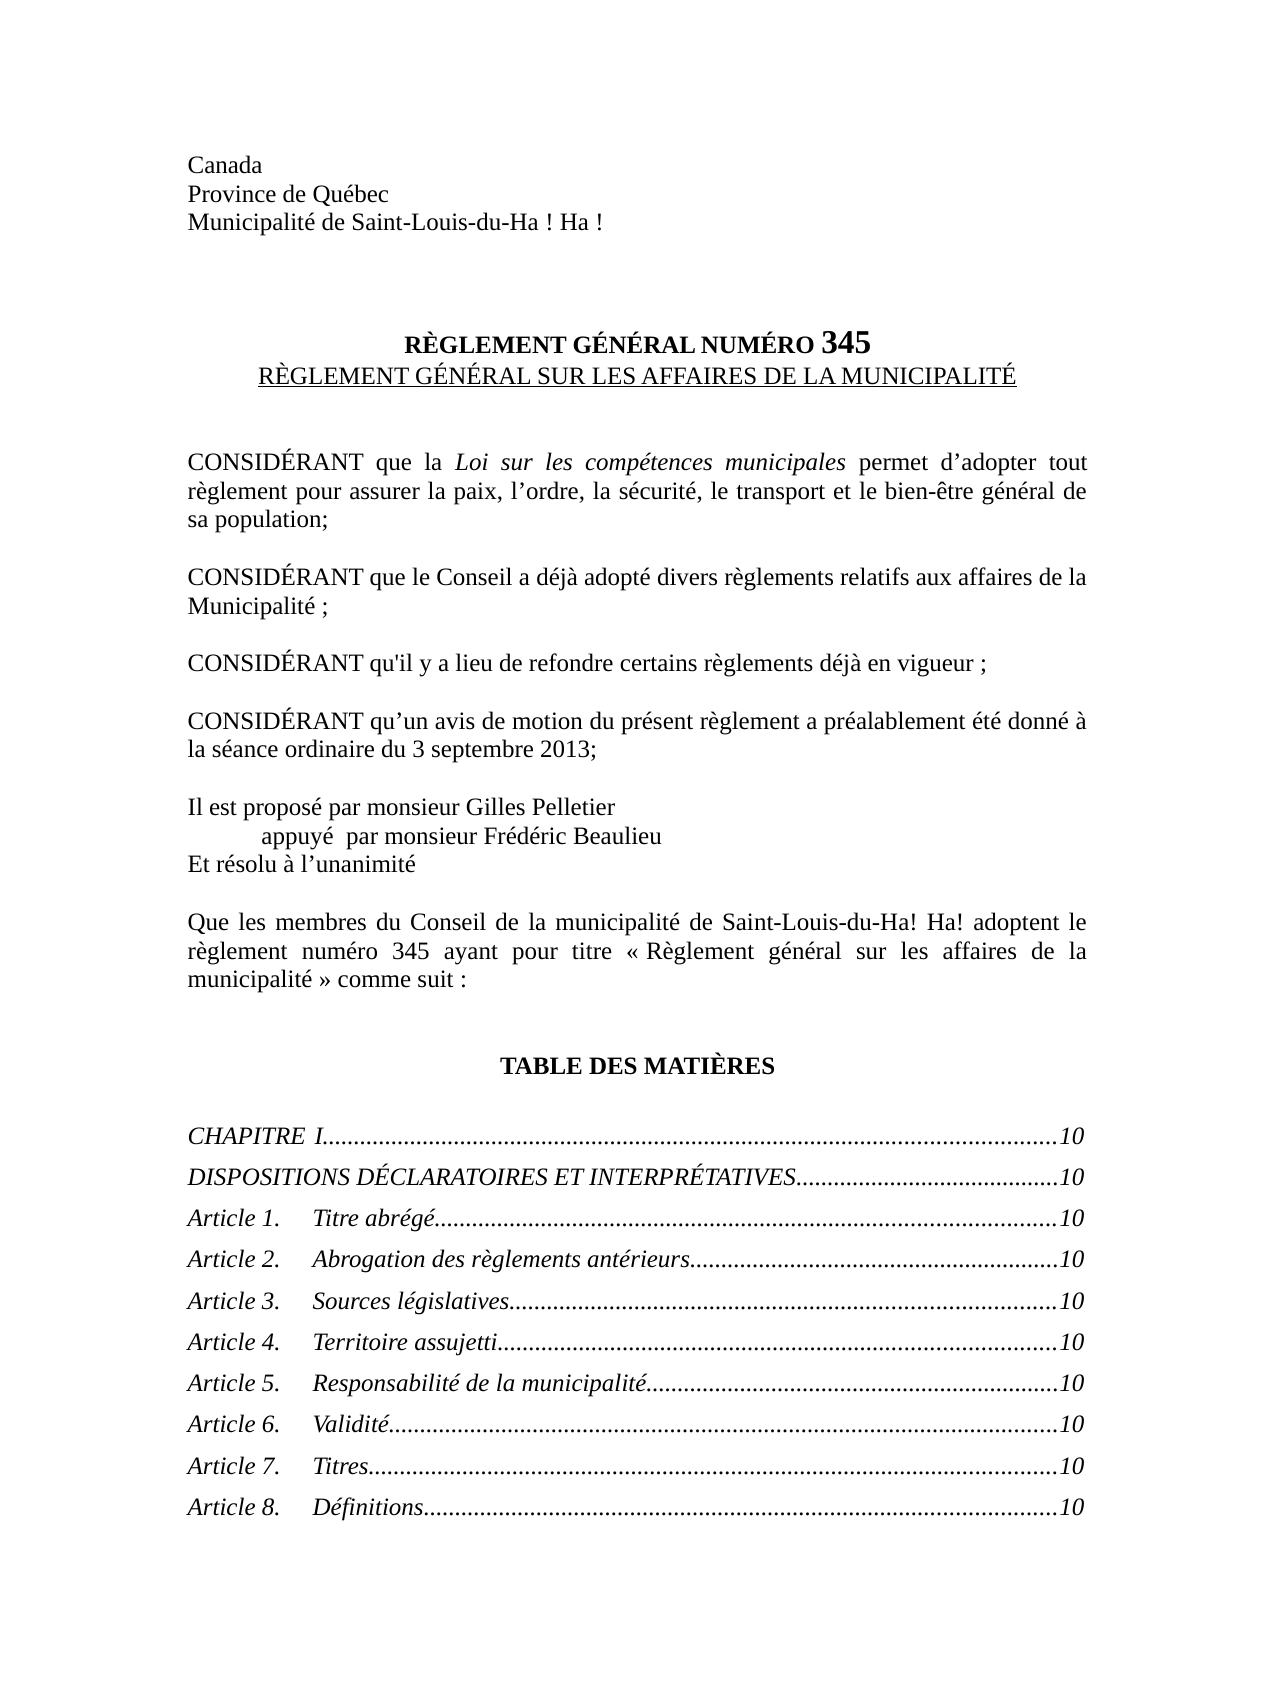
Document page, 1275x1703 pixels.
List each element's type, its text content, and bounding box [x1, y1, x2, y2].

text appuyé par monsieur Frédéric Beaulieu [187, 821, 1087, 849]
text Article 8. Définitions 10 [187, 1492, 1087, 1521]
text Province de Québec [187, 179, 1087, 207]
text Que les membres du Conseil de la municipalité de Saint-Louis-du-Ha! Ha! adoptent le règlement numéro 345 ayant pour titre « Règlement général sur les affaires de la municipalité » comme suit : [187, 907, 1087, 993]
text Article 7. Titres 10 [187, 1451, 1087, 1479]
text RÈGLEMENT GÉNÉRAL NUMÉRO 345 [187, 322, 1087, 361]
text CONSIDÉRANT que le Conseil a déjà adopté divers règlements relatifs aux affaires de ; [187, 562, 1087, 619]
text Article 2. Abrogation des règlements antérieurs 10 [187, 1244, 1087, 1273]
text CONSIDÉRANT quil y a lieu de refondre certains règlements déjà en vigueur ; [187, 648, 1087, 677]
text DISPOSITIONS DÉCLARATOIRES ET INTERPRÉTATIVES 10 [187, 1162, 1087, 1191]
text TABLE DES MATIÈRES [187, 1051, 1087, 1079]
text CONSIDÉRANT qu’un avis de motion du présent règlement a préalablement été donné à la séance ordinaire du 3 septembre 2013; [187, 706, 1087, 763]
text Il est proposé par monsieur Gilles Pelletier [187, 792, 1087, 821]
text Article 5. Responsabilité de la municipalité 10 [187, 1368, 1087, 1397]
text Et résolu à l’unanimité [187, 849, 1087, 878]
text RÈGLEMENT GÉNÉRAL SUR LES AFFAIRES DE LA MUNICIPALITÉ [187, 361, 1087, 389]
text Canada [187, 150, 1087, 179]
text Article 4. Territoire assujetti 10 [187, 1327, 1087, 1356]
text CONSIDÉRANT que la Loi sur les compétences municipales permet d’adopter tout règlement pour assurer la paix, l’ordre, la sécurité, le transport et le bien-être général de sa population; [187, 447, 1087, 533]
text Article 3. Sources législatives 10 [187, 1286, 1087, 1314]
text Article 1. Titre abrégé 10 [187, 1203, 1087, 1232]
text Municipalité de Saint-Louis-du-Ha ! Ha ! [187, 207, 1087, 236]
text Chapitre I 10 [187, 1121, 1087, 1149]
text Article 6. Validité 10 [187, 1409, 1087, 1438]
